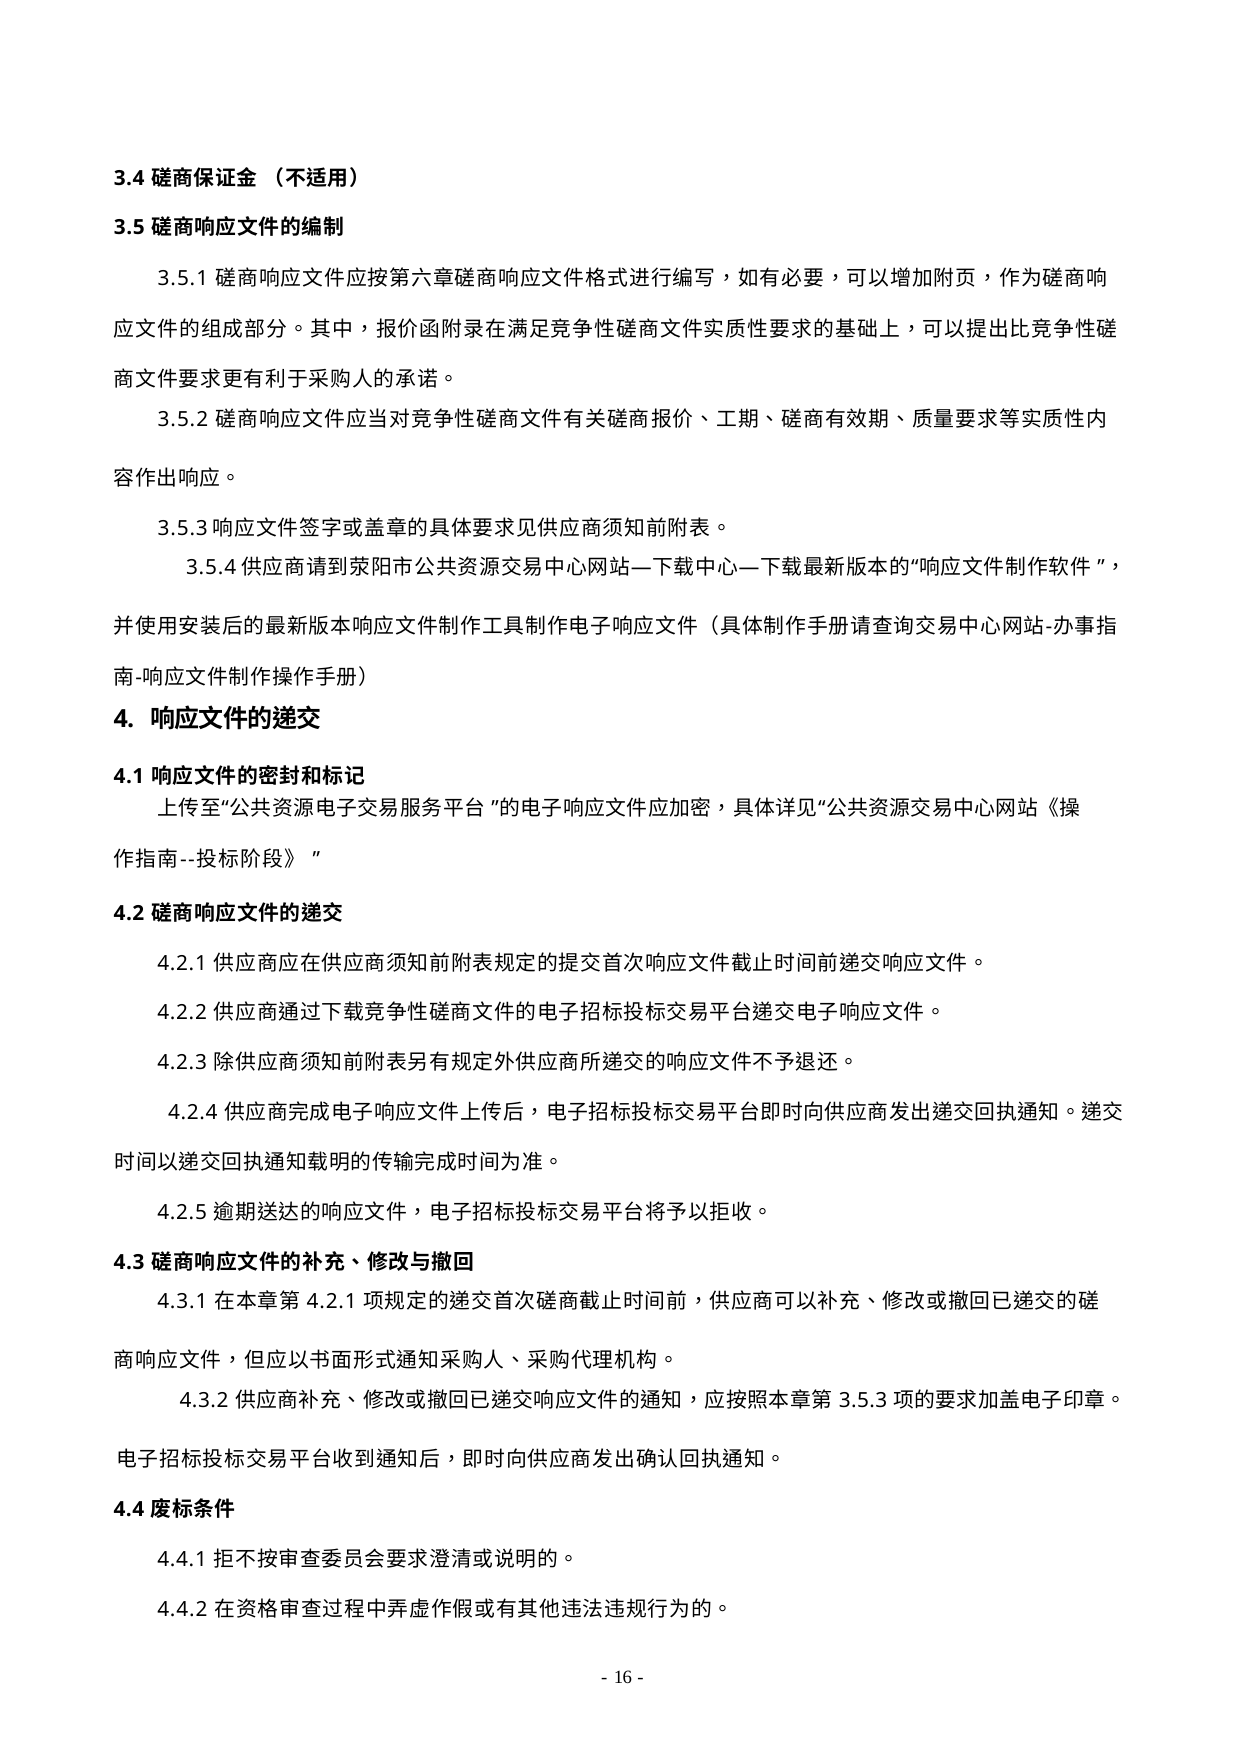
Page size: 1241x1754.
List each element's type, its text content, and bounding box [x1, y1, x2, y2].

text 4.1 响应文件的密封和标记 [113, 762, 1126, 789]
text 3.5.2 磋商响应文件应当对竞争性磋商文件有关磋商报价、工期、磋商有效期、质量要求等实质性内 [157, 415, 1126, 464]
text 4.2.4 供应商完成电子响应文件上传后，电子招标投标交易平台即时向供应商发出递交回执通知。递交 [113, 1098, 1123, 1125]
text 3.5.3响应文件签字或盖章的具体要求见供应商须知前附表。 [157, 514, 1126, 541]
text 作指南--投标阶段》 ” [113, 845, 1126, 872]
text 容作出响应。 [113, 464, 1126, 491]
text 4. 响应文件的递交 [113, 703, 1126, 734]
text 4.4 废标条件 [113, 1495, 1126, 1522]
text 3.4 磋商保证金 （不适用） [114, 163, 1126, 190]
text 商文件要求更有利于采购人的承诺。 [114, 366, 1126, 392]
text 上传至“公共资源电子交易服务平台 ”的电子响应文件应加密，具体详见“公共资源交易中心网站《操 [157, 802, 1126, 845]
text 3.5 磋商响应文件的编制 [114, 213, 1126, 240]
text 南-响应文件制作操作手册） [113, 662, 1126, 689]
text 并使用安装后的最新版本响应文件制作工具制作电子响应文件（具体制作手册请查询交易中心网站-办事指 [114, 613, 1126, 639]
text 4.3.2 供应商补充、修改或撤回已递交响应文件的通知，应按照本章第 3.5.3 项的要求加盖电子印章。 [113, 1396, 1126, 1445]
text 4.2.3 除供应商须知前附表另有规定外供应商所递交的响应文件不予退还。 [157, 1048, 1126, 1075]
text 4.2.5 逾期送达的响应文件，电子招标投标交易平台将予以拒收。 [157, 1198, 1126, 1225]
text 4.4.2 在资格审查过程中弄虚作假或有其他违法违规行为的。 [157, 1595, 1126, 1622]
text 3.5.4供应商请到荥阳市公共资源交易中心网站—下载中心—下载最新版本的“响应文件制作软件 ”， [113, 564, 1126, 613]
text 4.2.2 供应商通过下载竞争性磋商文件的电子招标投标交易平台递交电子响应文件。 [157, 998, 1126, 1025]
text 4.3 磋商响应文件的补充、修改与撤回 [113, 1248, 1126, 1275]
text 3.5.1 磋商响应文件应按第六章磋商响应文件格式进行编写，如有必要，可以增加附页，作为磋商响 应文件的组成部分。其中，报价函附录在满足竞争性磋商文件实质性要求的基础上，可以提出比竞争性磋 [113, 263, 1119, 343]
text 4.4.1 拒不按审查委员会要求澄清或说明的。 [157, 1545, 1126, 1572]
text 商响应文件，但应以书面形式通知采购人、采购代理机构。 [114, 1347, 1126, 1373]
text 4.2.1 供应商应在供应商须知前附表规定的提交首次响应文件截止时间前递交响应文件。 [157, 949, 1126, 975]
text 电子招标投标交易平台收到通知后，即时向供应商发出确认回执通知。 [116, 1445, 1126, 1472]
text 4.2 磋商响应文件的递交 [113, 899, 1126, 926]
text 4.3.1 在本章第 4.2.1 项规定的递交首次磋商截止时间前，供应商可以补充、修改或撤回已递交的磋 [157, 1298, 1126, 1347]
text 时间以递交回执通知载明的传输完成时间为准。 [114, 1148, 1126, 1175]
